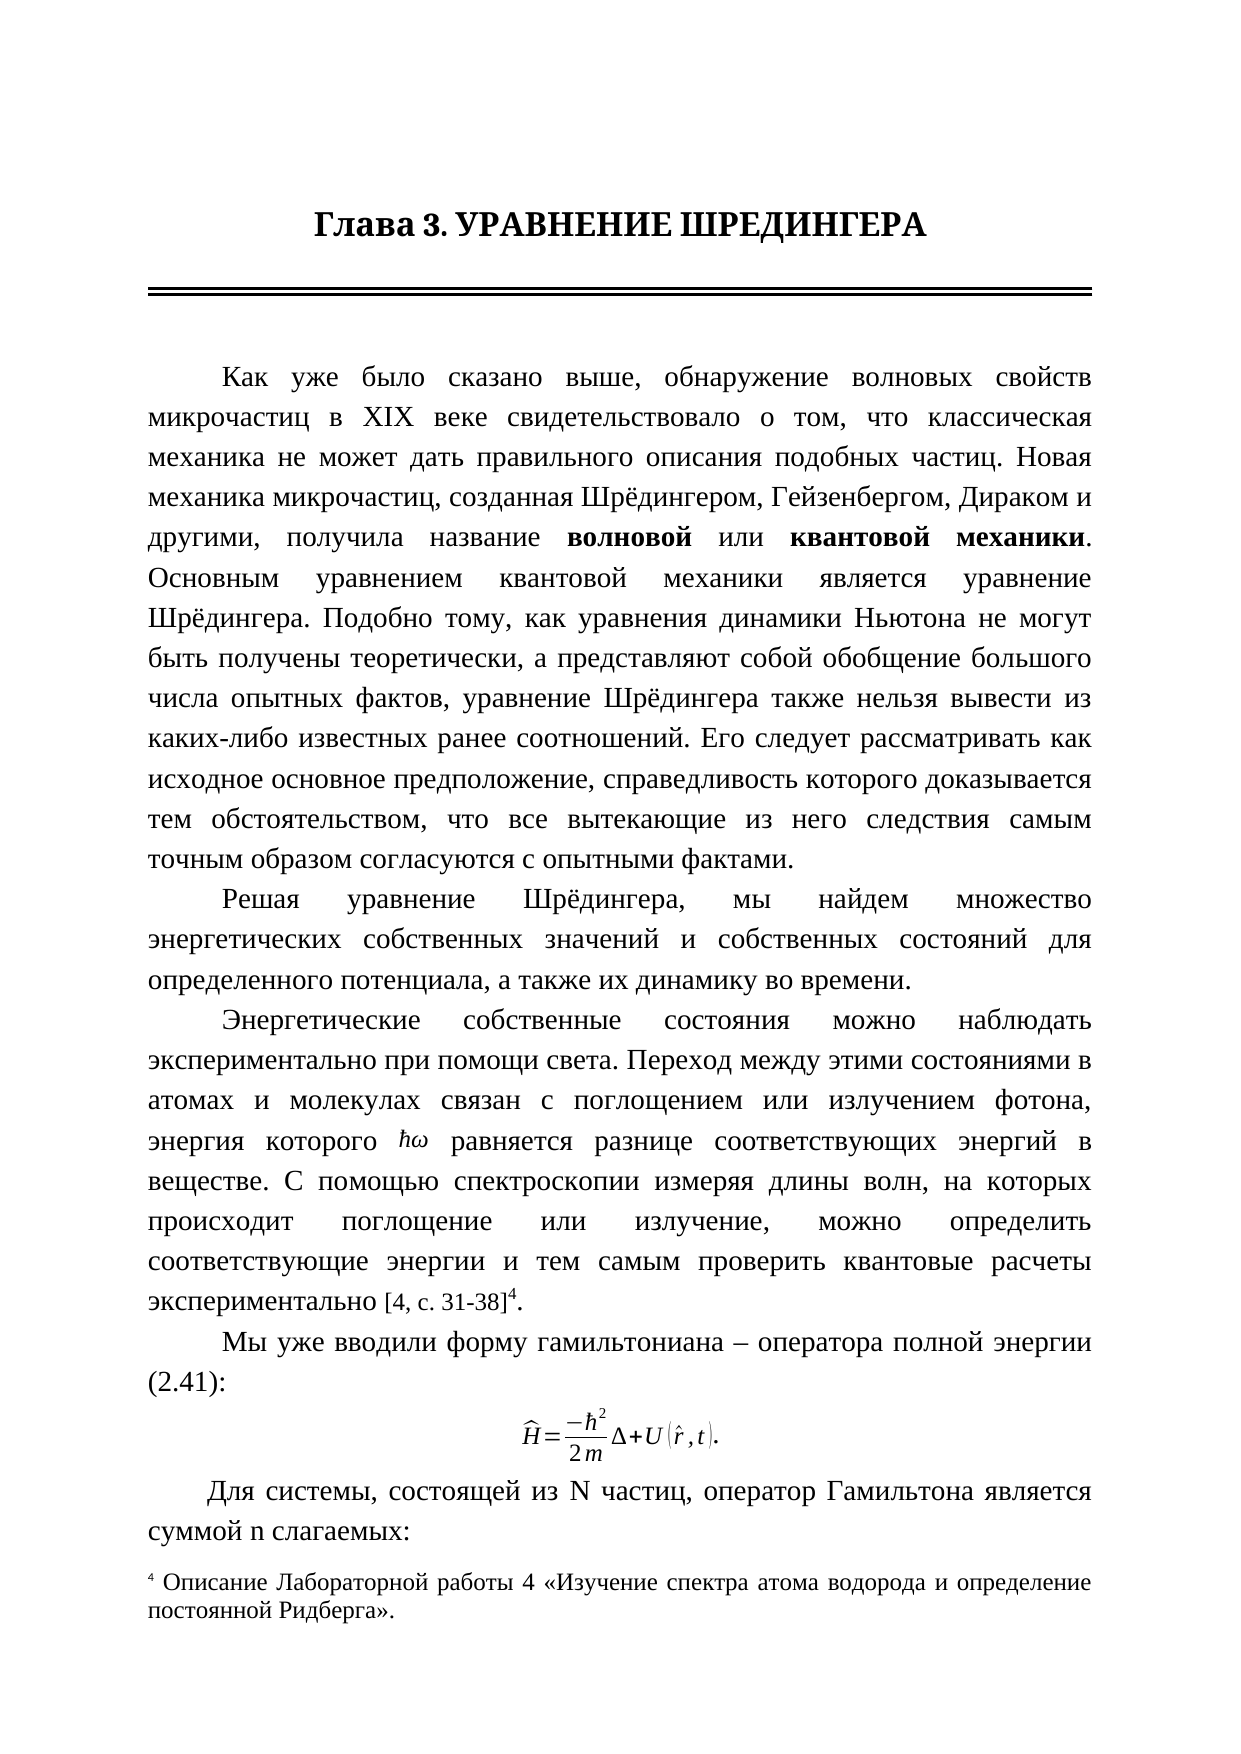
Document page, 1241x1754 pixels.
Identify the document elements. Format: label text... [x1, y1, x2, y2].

subtitle Глава 3. УРАВНЕНИЕ ШРЕДИНГЕРА [148, 207, 1092, 287]
text Как уже было сказано выше, обнаружение волновых свойств микрочастиц в XIX веке свидетельствовало о том, что классическая механика не может дать правильного описания подобных частиц. Новая механика микрочастиц, созданная Шрёдингером, Гейзенбергом, Дираком и другими, получила название волновой или квантовой механики. Основным уравнением квантовой механики является уравнение Шрёдингера. Подобно тому, как уравнения динамики Ньютона не могут быть получены теоретически, а представляют собой обобщение большого числа опытных фактов, уравнение Шрёдингера также нельзя вывести из каких-либо известных ранее соотношений. Его следует рассматривать как исходное основное предположение, справедливость которого доказывается тем обстоятельством, что все вытекающие из него следствия самым точным образом согласуются с опытными фактами. [148, 359, 1092, 875]
text Мы уже вводили форму гамильтониана ‒ оператора полной энергии (2.41): [148, 1324, 1092, 1397]
text Решая уравнение Шрёдингера, мы найдем множество энергетических собственных значений и собственных состояний для определенного потенциала, а также их динамику во времени. [148, 881, 1092, 995]
text Для системы, состоящей из N частиц, оператор Гамильтона является суммой n слагаемых: [148, 1473, 1092, 1547]
text . [148, 1404, 1092, 1467]
text Энергетические собственные состояния можно наблюдать экспериментально при помощи света. Переход между этими состояниями в атомах и молекулах связан с поглощением или излучением фотона, энергия которого равняется разнице соответствующих энергий в веществе. С помощью спектроскопии измеряя длины волн, на которых происходит поглощение или излучение, можно определить соответствующие энергии и тем самым проверить квантовые расчеты экспериментально [4, с. 31-38]. [148, 1002, 1092, 1317]
